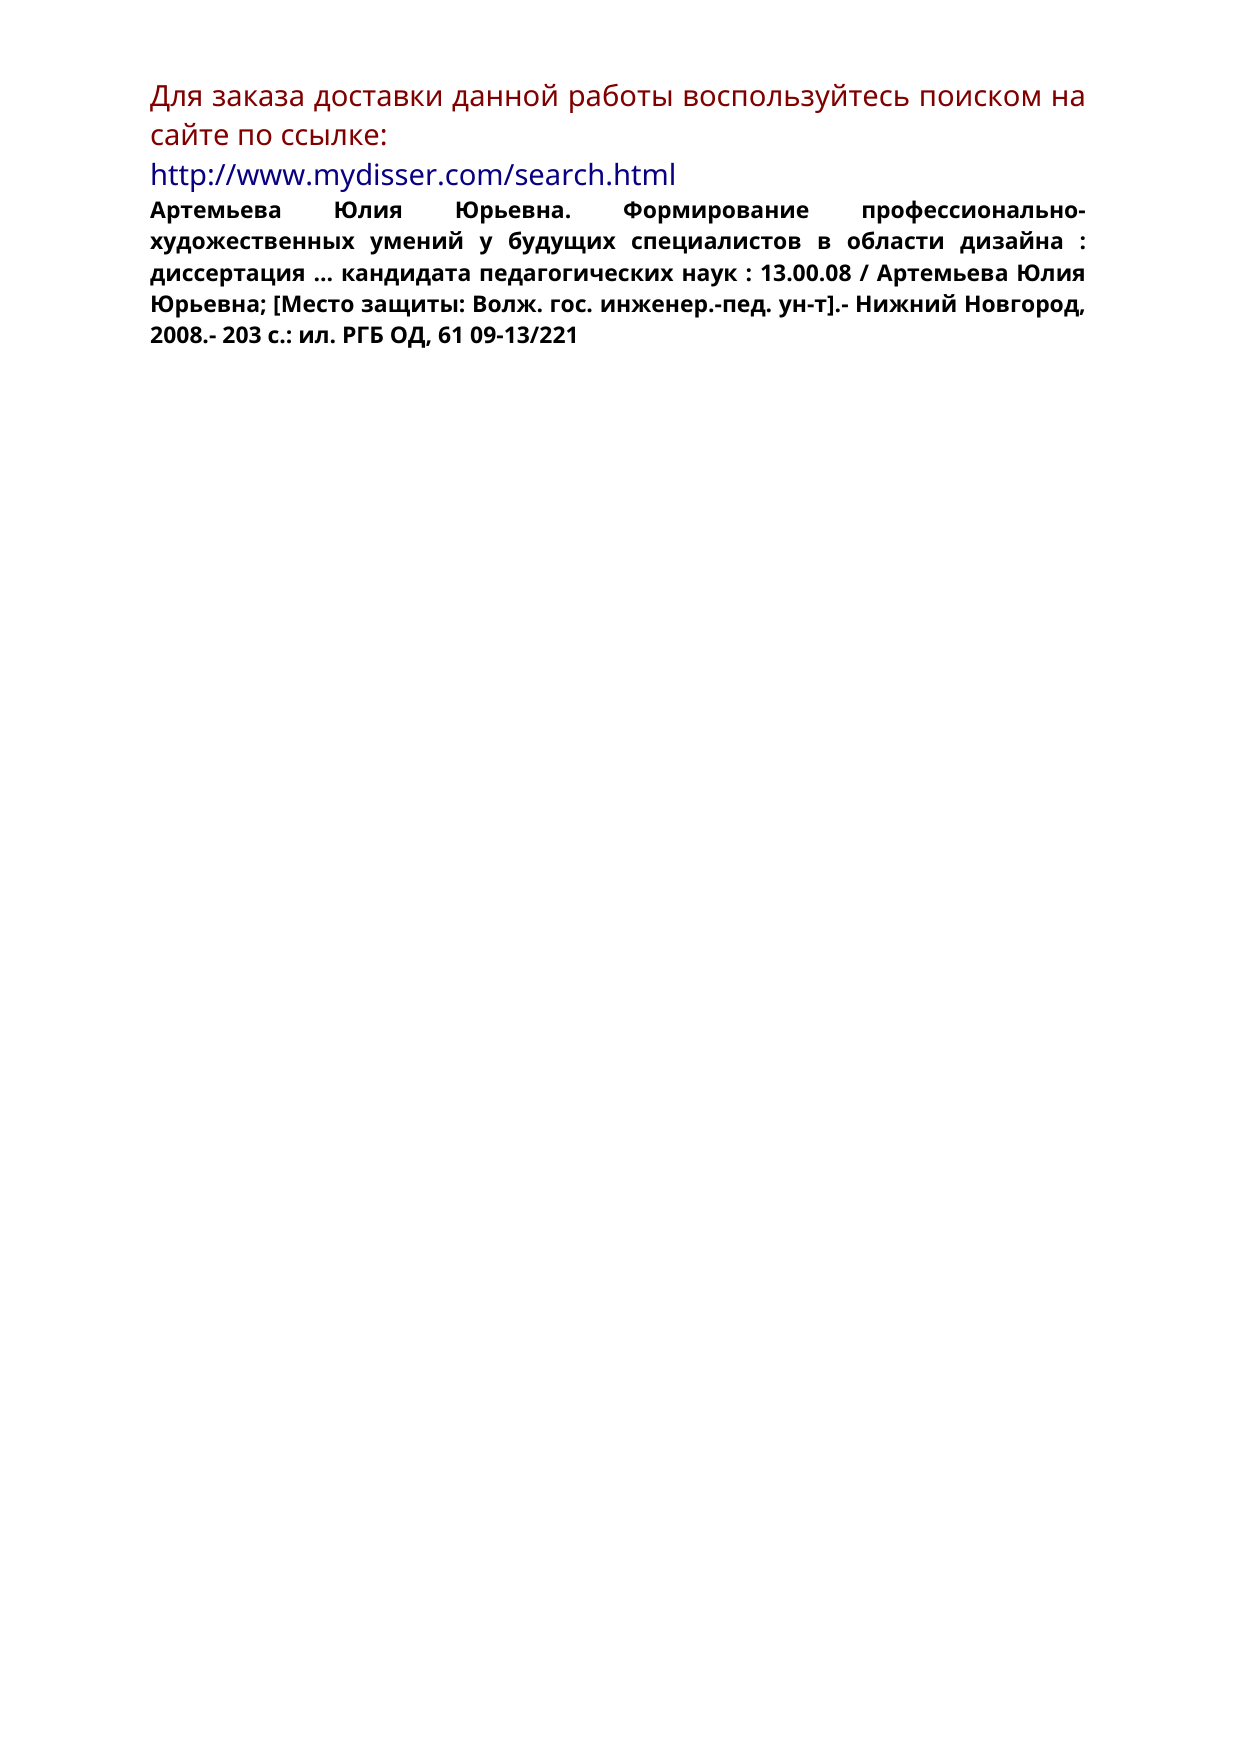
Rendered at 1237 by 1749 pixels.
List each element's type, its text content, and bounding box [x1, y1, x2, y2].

text Артемьева Юлия Юрьевна. Формирование профессионально-художественных умений у будущих специалистов в области дизайна : диссертация ... кандидата педагогических наук : 13.00.08 / Артемьева Юлия Юрьевна; [Место защиты: Волж. гос. инженер.-пед. ун-т].- Нижний Новгород, 2008.- 203 с.: ил. РГБ ОД, 61 09-13/221 [150, 194, 1086, 350]
